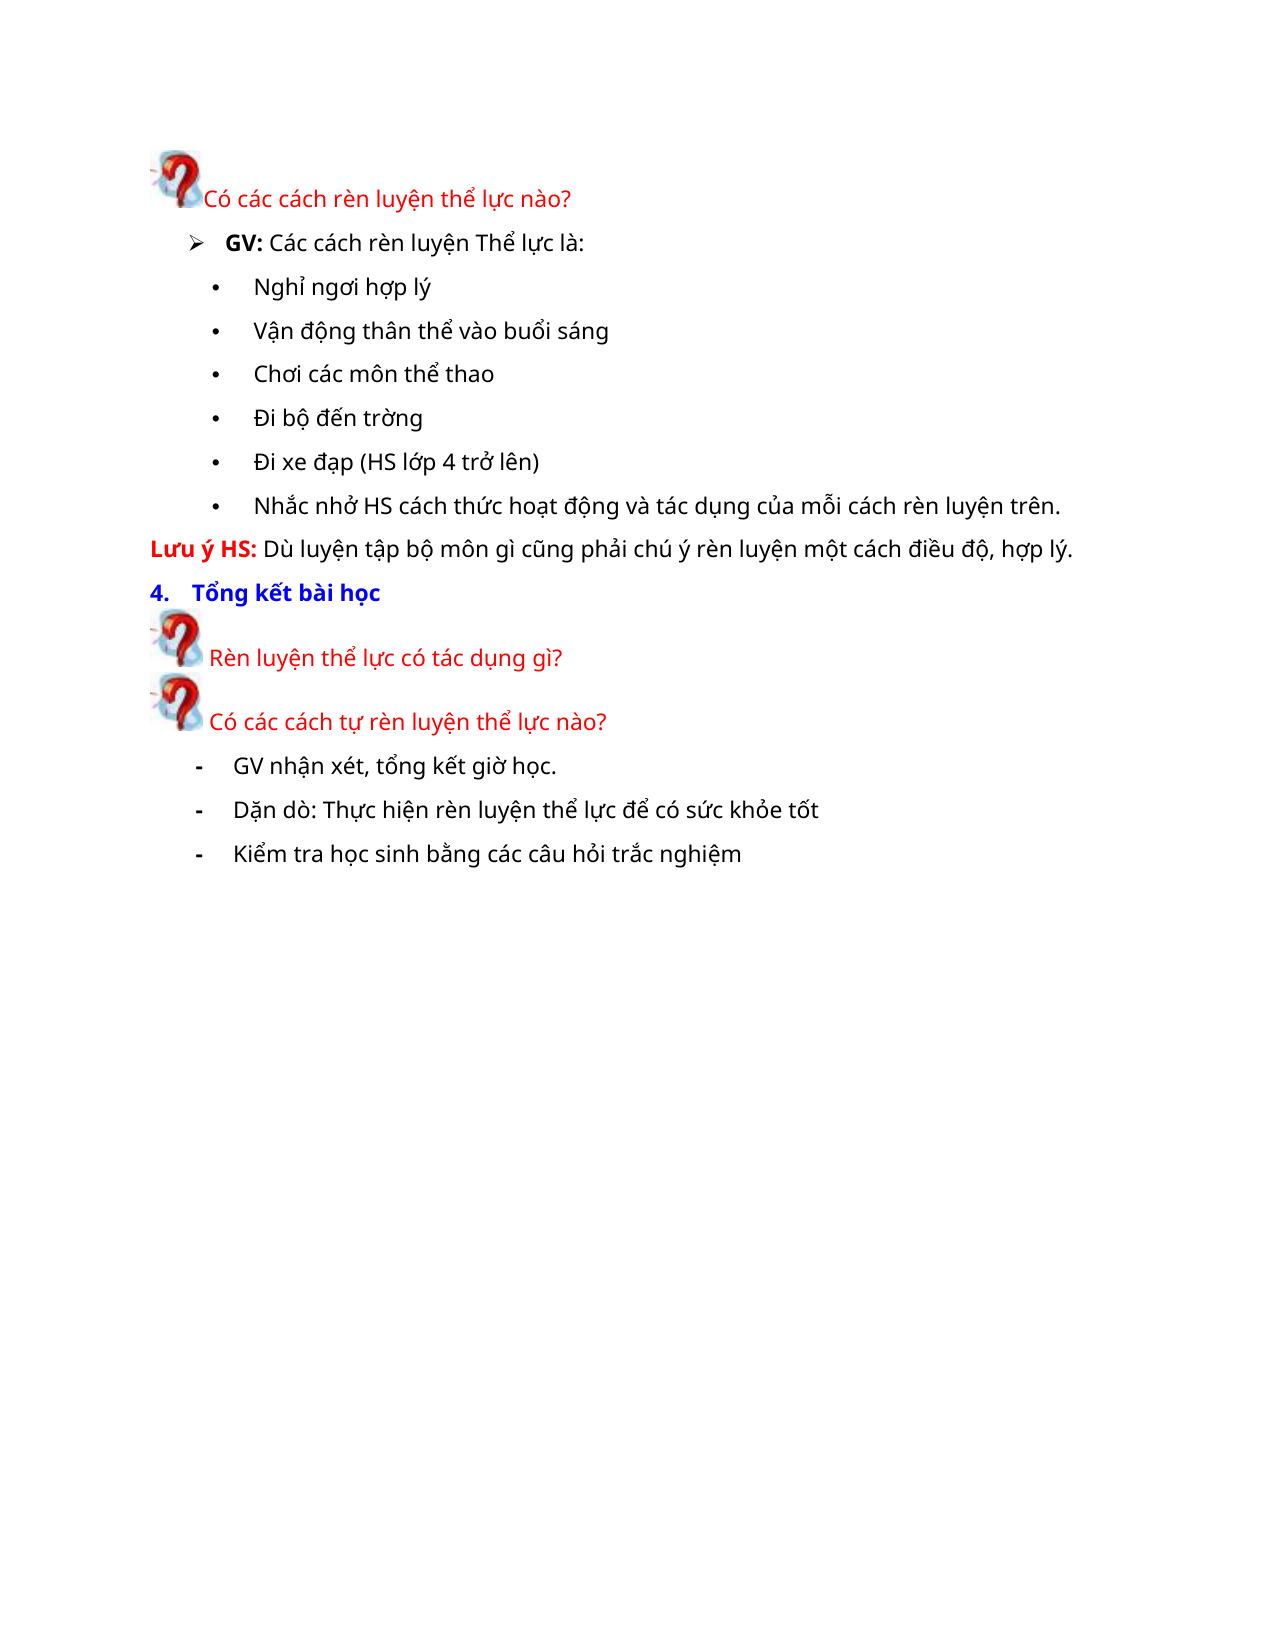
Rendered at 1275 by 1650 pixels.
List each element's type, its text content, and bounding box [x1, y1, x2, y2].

list Đi bộ đến trờng [212, 402, 1125, 433]
text Lưu ý HS: Dù luyện tập bộ môn gì cũng phải chú ý rèn luyện một cách điều độ, hợp lý. [150, 533, 1125, 564]
list Tổng kết bài học [150, 577, 1125, 608]
list GV: Các cách rèn luyện Thể lực là: [187, 227, 1125, 258]
list Nghỉ ngơi hợp lý [212, 271, 1125, 302]
list Kiểm tra học sinh bằng các câu hỏi trắc nghiệm [195, 837, 1125, 869]
picture [150, 150, 204, 208]
text Rèn luyện thể lực có tác dụng gì? Có các cách tự rèn luyện thể lực nào? [150, 608, 1125, 737]
text Có các cách rèn luyện thể lực nào? [150, 150, 1125, 214]
list GV nhận xét, tổng kết giờ học. [195, 750, 1125, 781]
list Đi xe đạp (HS lớp 4 trở lên) [212, 446, 1125, 477]
picture [150, 672, 204, 731]
list Chơi các môn thể thao [212, 358, 1125, 389]
list Nhắc nhở HS cách thức hoạt động và tác dụng của mỗi cách rèn luyện trên. [212, 489, 1125, 521]
list Vận động thân thể vào buổi sáng [212, 314, 1125, 346]
picture [150, 608, 204, 667]
list Dặn dò: Thực hiện rèn luyện thể lực để có sức khỏe tốt [195, 794, 1125, 825]
